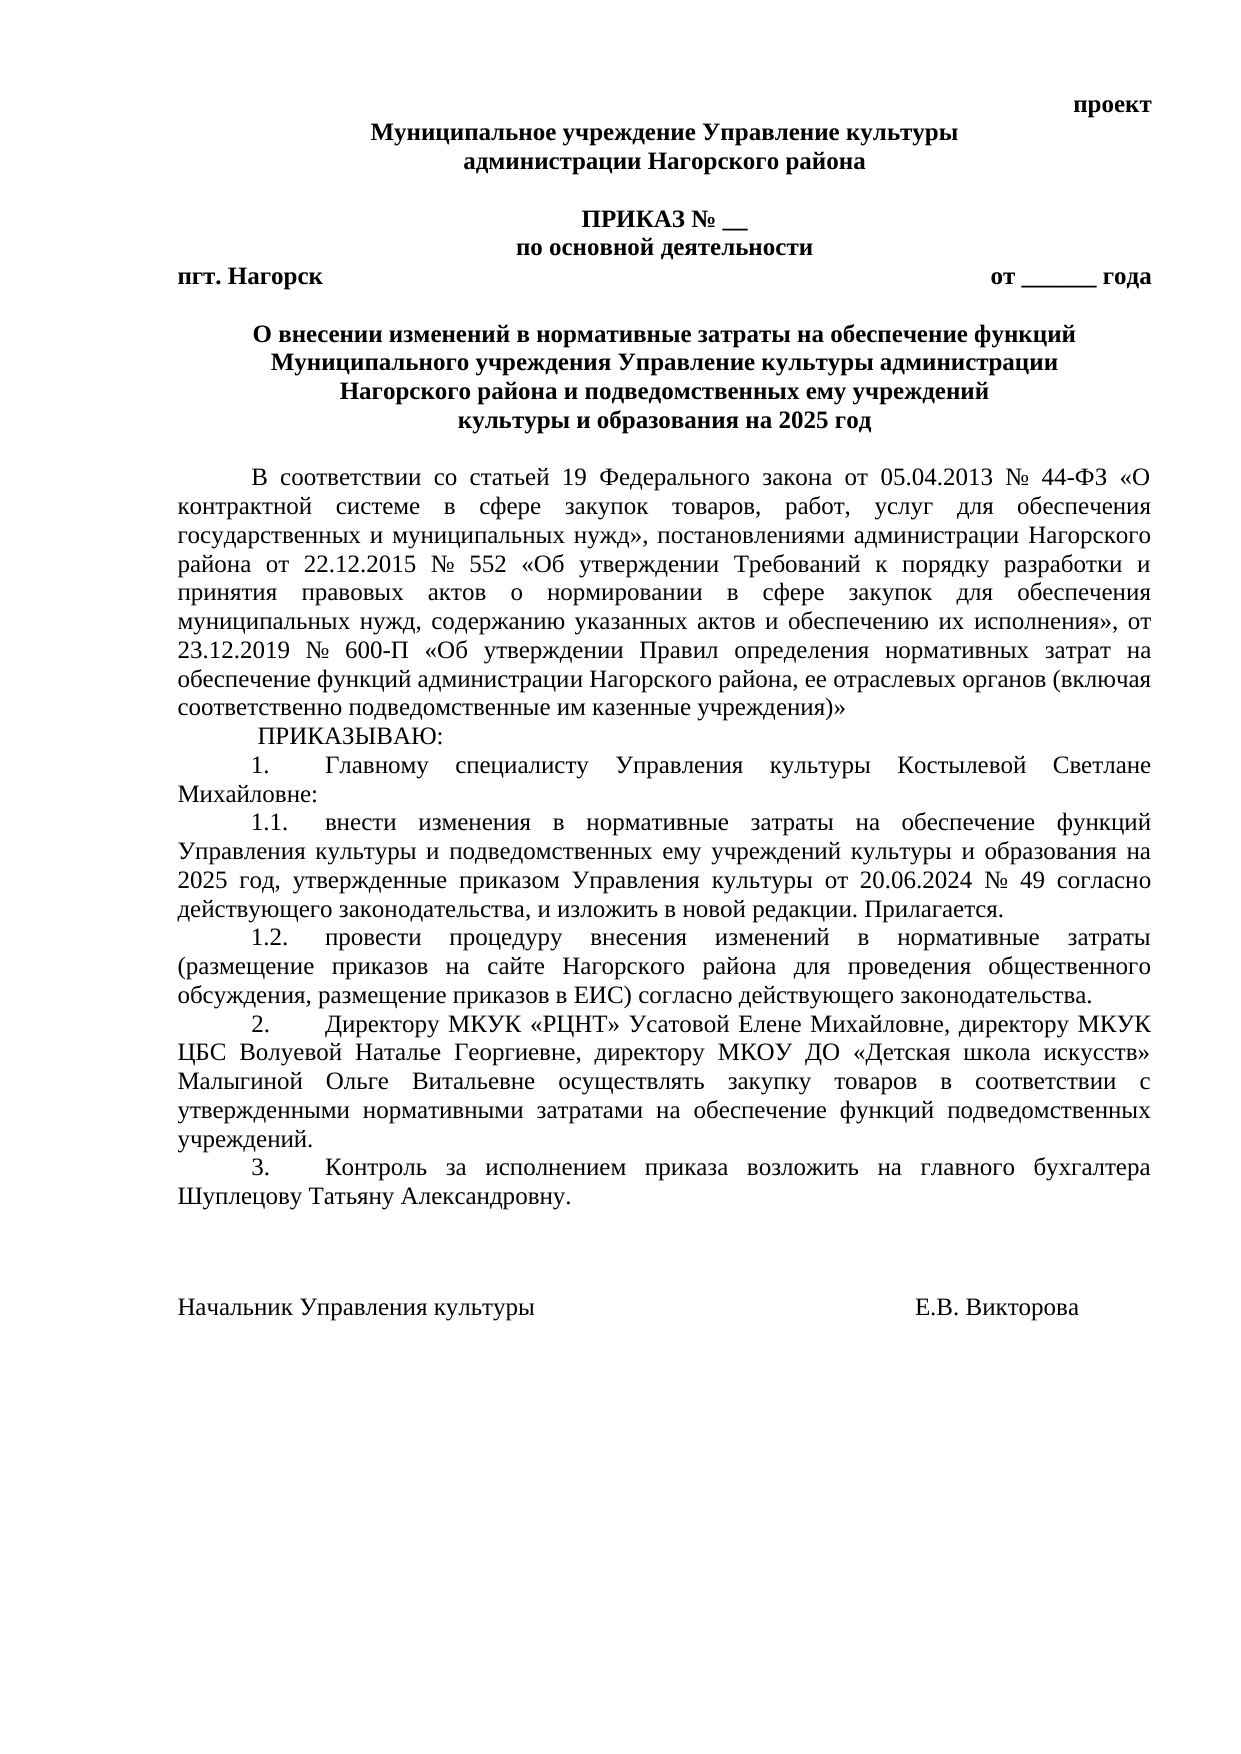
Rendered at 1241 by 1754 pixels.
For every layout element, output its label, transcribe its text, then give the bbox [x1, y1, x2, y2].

list провести процедуру внесения изменений в нормативные затраты (размещение приказов на сайте Нагорского района для проведения общественного обсуждения, размещение приказов в ЕИС) согласно действующего законодательства. [177, 922, 1152, 1009]
text Начальник Управления культуры Е.В. Викторова [177, 1292, 1152, 1321]
list Директору МКУК «РЦНТ» Усатовой Елене Михайловне, директору МКУК ЦБС Волуевой Наталье Георгиевне, директору МКОУ ДО «Детская школа искусств» Малыгиной Ольге Витальевне осуществлять закупку товаров в соответствии с утвержденными нормативными затратами на обеспечение функций подведомственных учреждений. [177, 1009, 1152, 1152]
text В соответствии со статьей 19 Федерального закона от 05.04.2013 № 44-ФЗ «О контрактной системе в сфере закупок товаров, работ, услуг для обеспечения государственных и муниципальных нужд», постановлениями администрации Нагорского района от 22.12.2015 № 552 «Об утверждении Требований к порядку разработки и принятия правовых актов о нормировании в сфере закупок для обеспечения муниципальных нужд, содержанию указанных актов и обеспечению их исполнения», от 23.12.2019 № 600-П «Об утверждении Правил определения нормативных затрат на обеспечение функций администрации Нагорского района, ее отраслевых органов (включая соответственно подведомственные им казенные учреждения)» [177, 462, 1152, 721]
text ПРИКАЗЫВАЮ: [177, 721, 1152, 750]
list внести изменения в нормативные затраты на обеспечение функций Управления культуры и подведомственных ему учреждений культуры и образования на 2025 год, утвержденные приказом Управления культуры от 20.06.2024 № 49 согласно действующего законодательства, и изложить в новой редакции. Прилагается. [177, 807, 1152, 922]
text администрации Нагорского района [177, 146, 1152, 175]
text по основной деятельности [177, 232, 1152, 261]
title Нагорского района и подведомственных ему учреждений [177, 376, 1152, 405]
title Муниципального учреждения Управление культуры администрации [177, 347, 1152, 376]
title О внесении изменений в нормативные затраты на обеспечение функций [177, 319, 1152, 347]
text проект [177, 89, 1152, 117]
title культуры и образования на 2025 год [177, 405, 1152, 434]
text пгт. Нагорск от ______ года [177, 261, 1152, 290]
text Муниципальное учреждение Управление культуры [177, 117, 1152, 146]
list Контроль за исполнением приказа возложить на главного бухгалтера Шуплецову Татьяну Александровну. [177, 1152, 1152, 1210]
text ПРИКАЗ № __ [177, 204, 1152, 232]
list Главному специалисту Управления культуры Костылевой Светлане Михайловне: [177, 750, 1152, 807]
